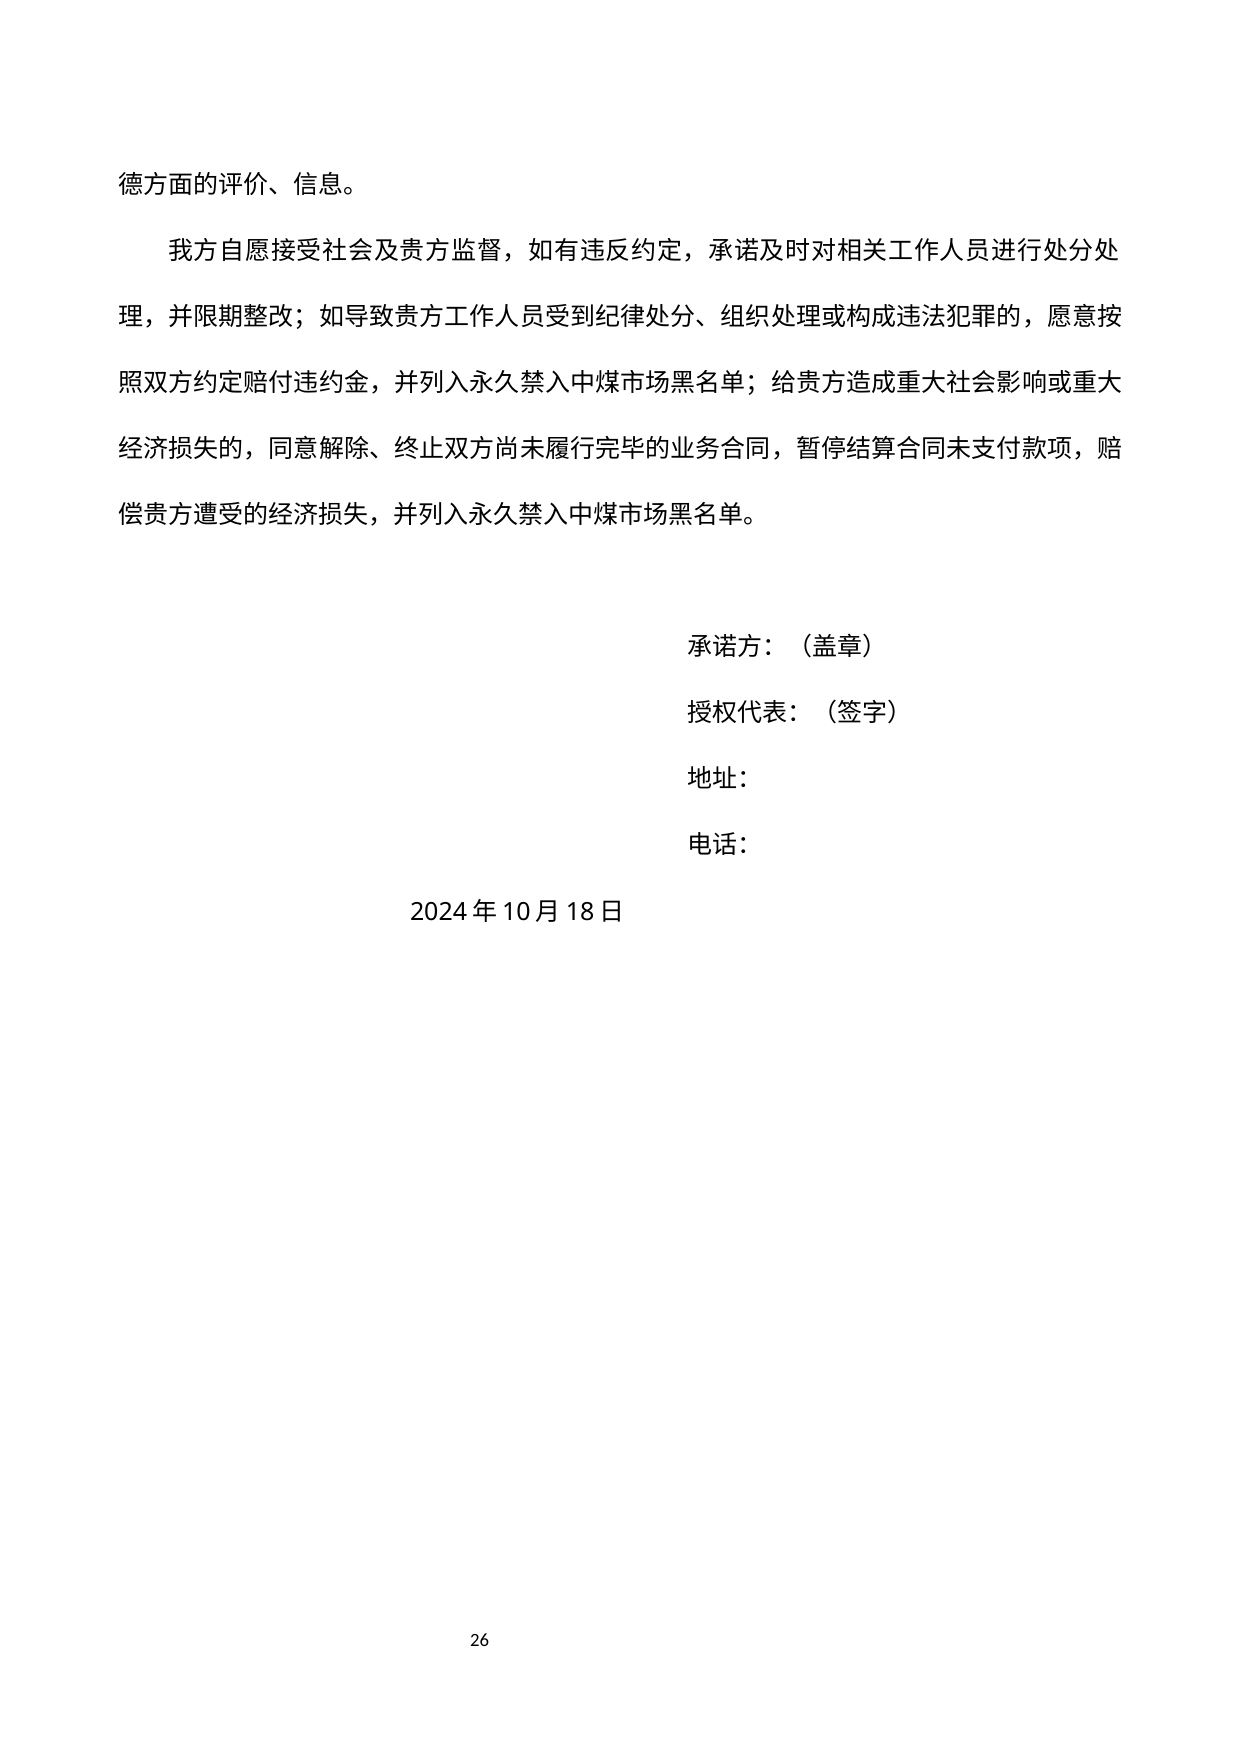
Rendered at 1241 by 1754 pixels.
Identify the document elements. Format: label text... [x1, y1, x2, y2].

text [118, 150, 1122, 216]
text 授权代表：（签字） [118, 678, 1122, 744]
text 2024年10月18日 [118, 876, 1122, 942]
text 电话： [118, 810, 1122, 876]
text 我方自愿接受社会及贵方监督，如有违反约定，承诺及时对相关工作人员进行处分处理，并限期整改；如导致贵方工作人员受到纪律处分、组织处理或构成违法犯罪的，愿意按照双方约定赔付违约金，并列入永久禁入中煤市场黑名单；给贵方造成重大社会影响或重大经济损失的，同意解除、终止双方尚未履行完毕的业务合同，暂停结算合同未支付款项，赔偿贵方遭受的经济损失，并列入永久禁入中煤市场黑名单。 [118, 216, 1122, 546]
text 地址： [118, 744, 1122, 810]
text 承诺方：（盖章） [118, 612, 1122, 678]
